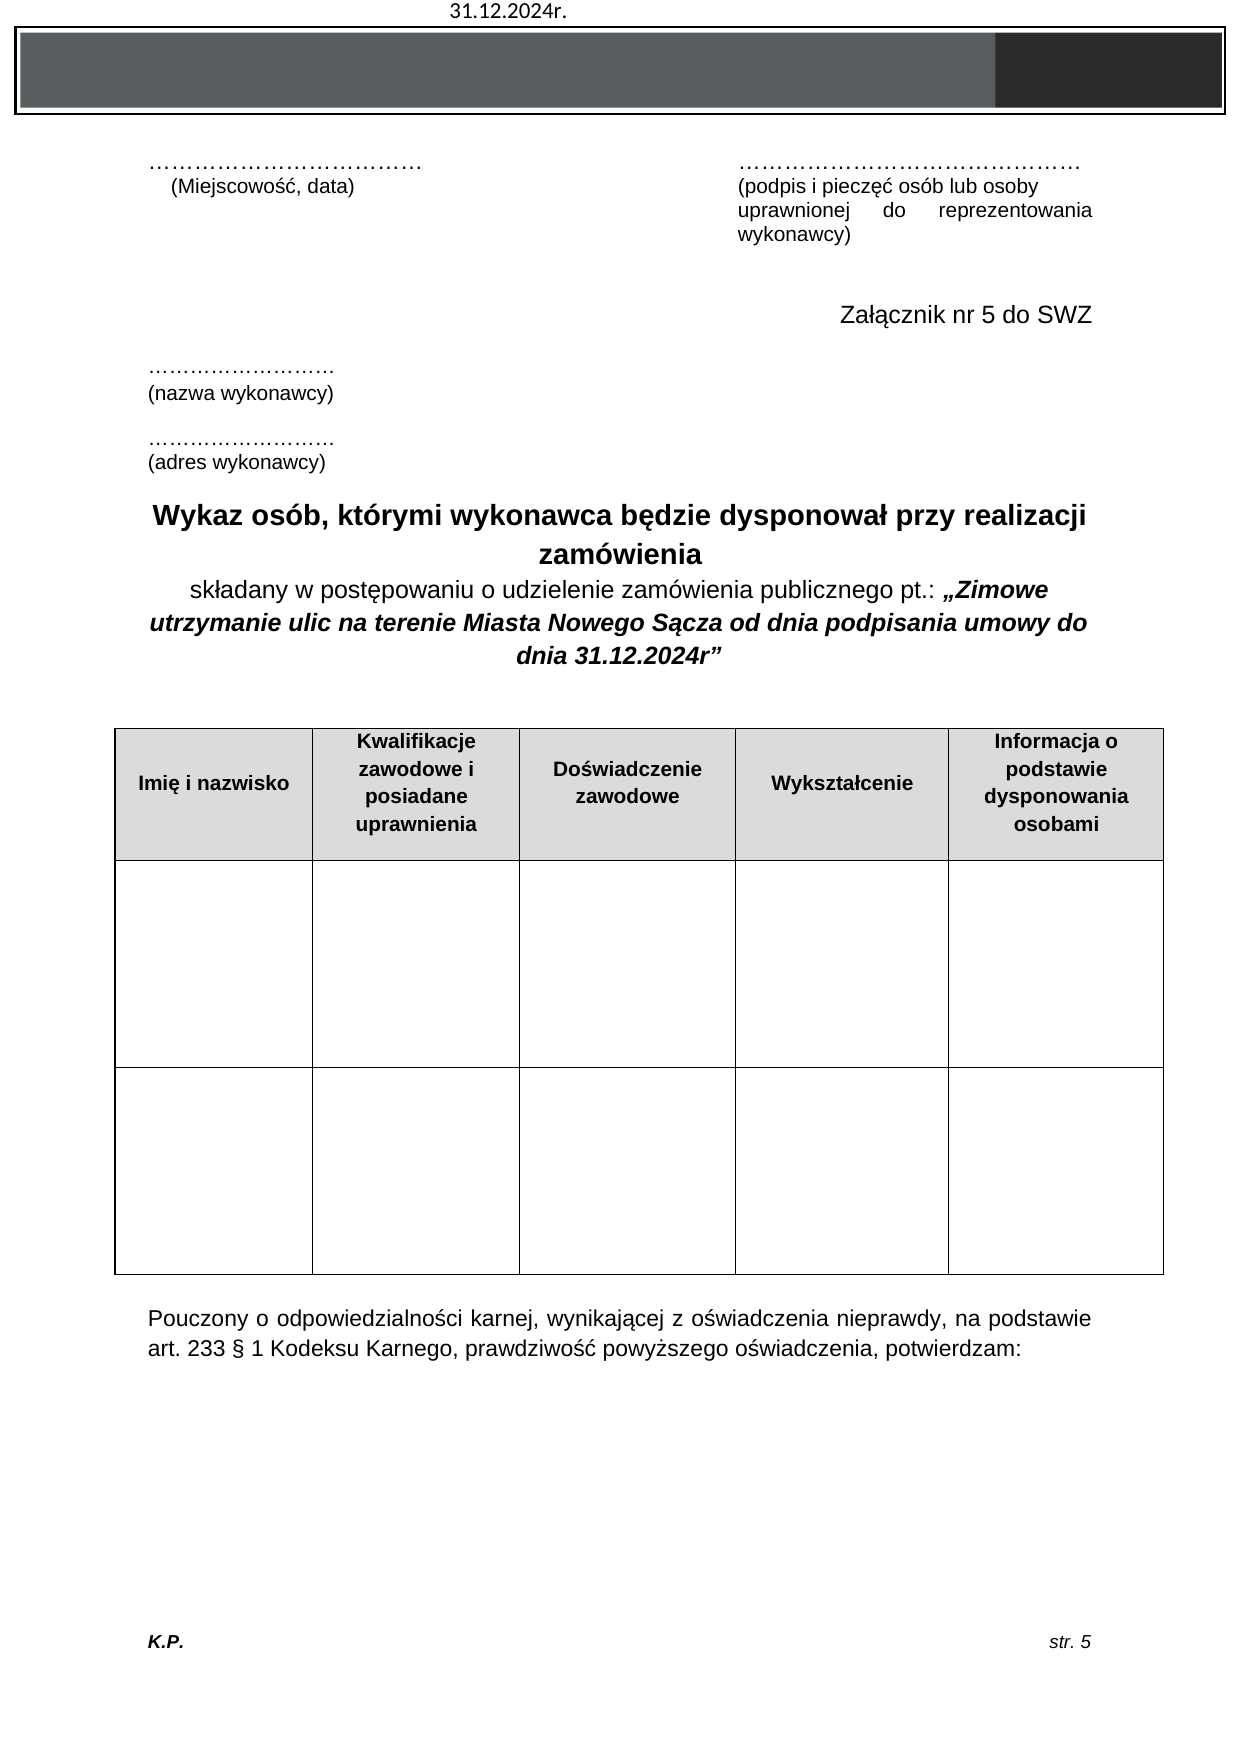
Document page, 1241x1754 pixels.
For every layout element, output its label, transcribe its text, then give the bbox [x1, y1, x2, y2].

text składany w postępowaniu o udzielenie zamówienia publicznego pt.: „Zimowe utrzymanie ulic na terenie Miasta Nowego Sącza od dnia podpisania umowy do dnia 31.12.2024r” [148, 575, 1093, 670]
table_header Imię i nazwisko [116, 729, 312, 860]
text Wykaz osób, którymi wykonawca będzie dysponował przy realizacji zamówienia [148, 498, 1093, 570]
table_header Informacja o podstawie dysponowania osobami [949, 729, 1163, 860]
table_cell [313, 861, 519, 1067]
text Pouczony o odpowiedzialności karnej, wynikającej z oświadczenia nieprawdy, na podstawie art. 233 § 1 Kodeksu Karnego, prawdziwość powyższego oświadczenia, potwierdzam: [148, 1305, 1093, 1362]
table_cell [949, 1068, 1163, 1274]
text (adres wykonawcy) [148, 450, 1093, 474]
text Załącznik nr 5 do SWZ [148, 300, 1093, 328]
text ……………………… [148, 353, 1093, 377]
table_cell [520, 1068, 735, 1274]
table_cell [736, 1068, 948, 1274]
text ……………………… [148, 426, 1093, 450]
text (nazwa wykonawcy) [148, 381, 1093, 405]
table_cell [949, 861, 1163, 1067]
table_cell [116, 1068, 312, 1274]
table_cell [313, 1068, 519, 1274]
table_cell [116, 861, 312, 1067]
text uprawnionej do reprezentowania wykonawcy) [738, 198, 1093, 246]
text (Miejscowość, data) (podpis i pieczęć osób lub osoby [148, 174, 1093, 198]
table_cell [520, 861, 735, 1067]
table_cell [736, 861, 948, 1067]
table_header Doświadczenie zawodowe [520, 729, 735, 860]
text ……………………………… ……………………………………… [148, 148, 1093, 174]
table_header Wykształcenie [736, 729, 948, 860]
table_header Kwalifikacje zawodowe i posiadane uprawnienia [313, 729, 519, 860]
